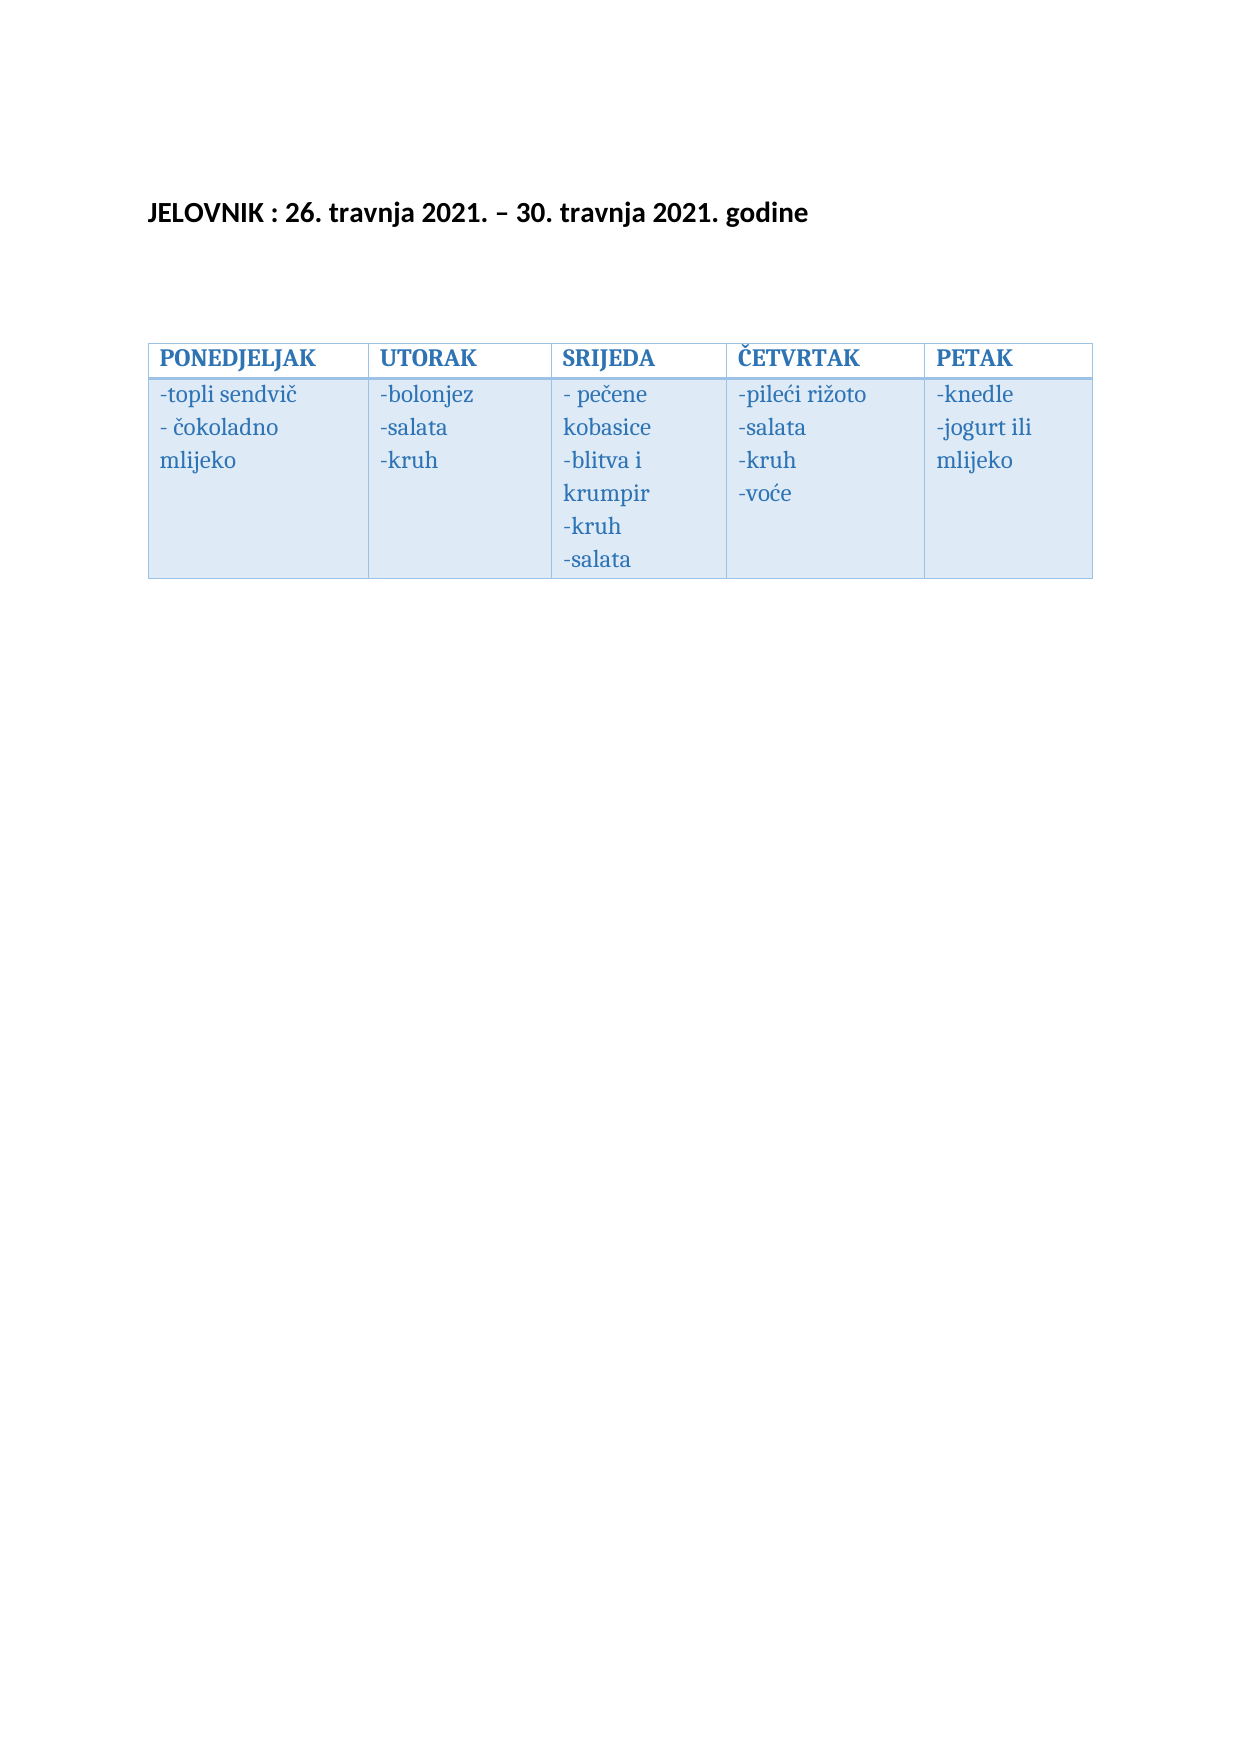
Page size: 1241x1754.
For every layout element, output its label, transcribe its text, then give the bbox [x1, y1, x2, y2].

table_header PETAK [925, 344, 1092, 377]
table_header PONEDJELJAK [149, 344, 368, 377]
table_cell -knedle -jogurt ili mlijeko [925, 380, 1092, 578]
table_header UTORAK [369, 344, 551, 377]
text JELOVNIK : 26. travnja 2021. – 30. travnja 2021. godine [148, 194, 1093, 230]
table_cell -bolonjez -salata -kruh [369, 380, 551, 578]
table_header SRIJEDA [552, 344, 726, 377]
table_cell - pečene kobasice -blitva i krumpir -kruh -salata [552, 380, 726, 578]
table_cell -pileći rižoto -salata -kruh -voće [727, 380, 924, 578]
table_cell -topli sendvič - čokoladno mlijeko [149, 380, 368, 578]
table_header ČETVRTAK [727, 344, 924, 377]
